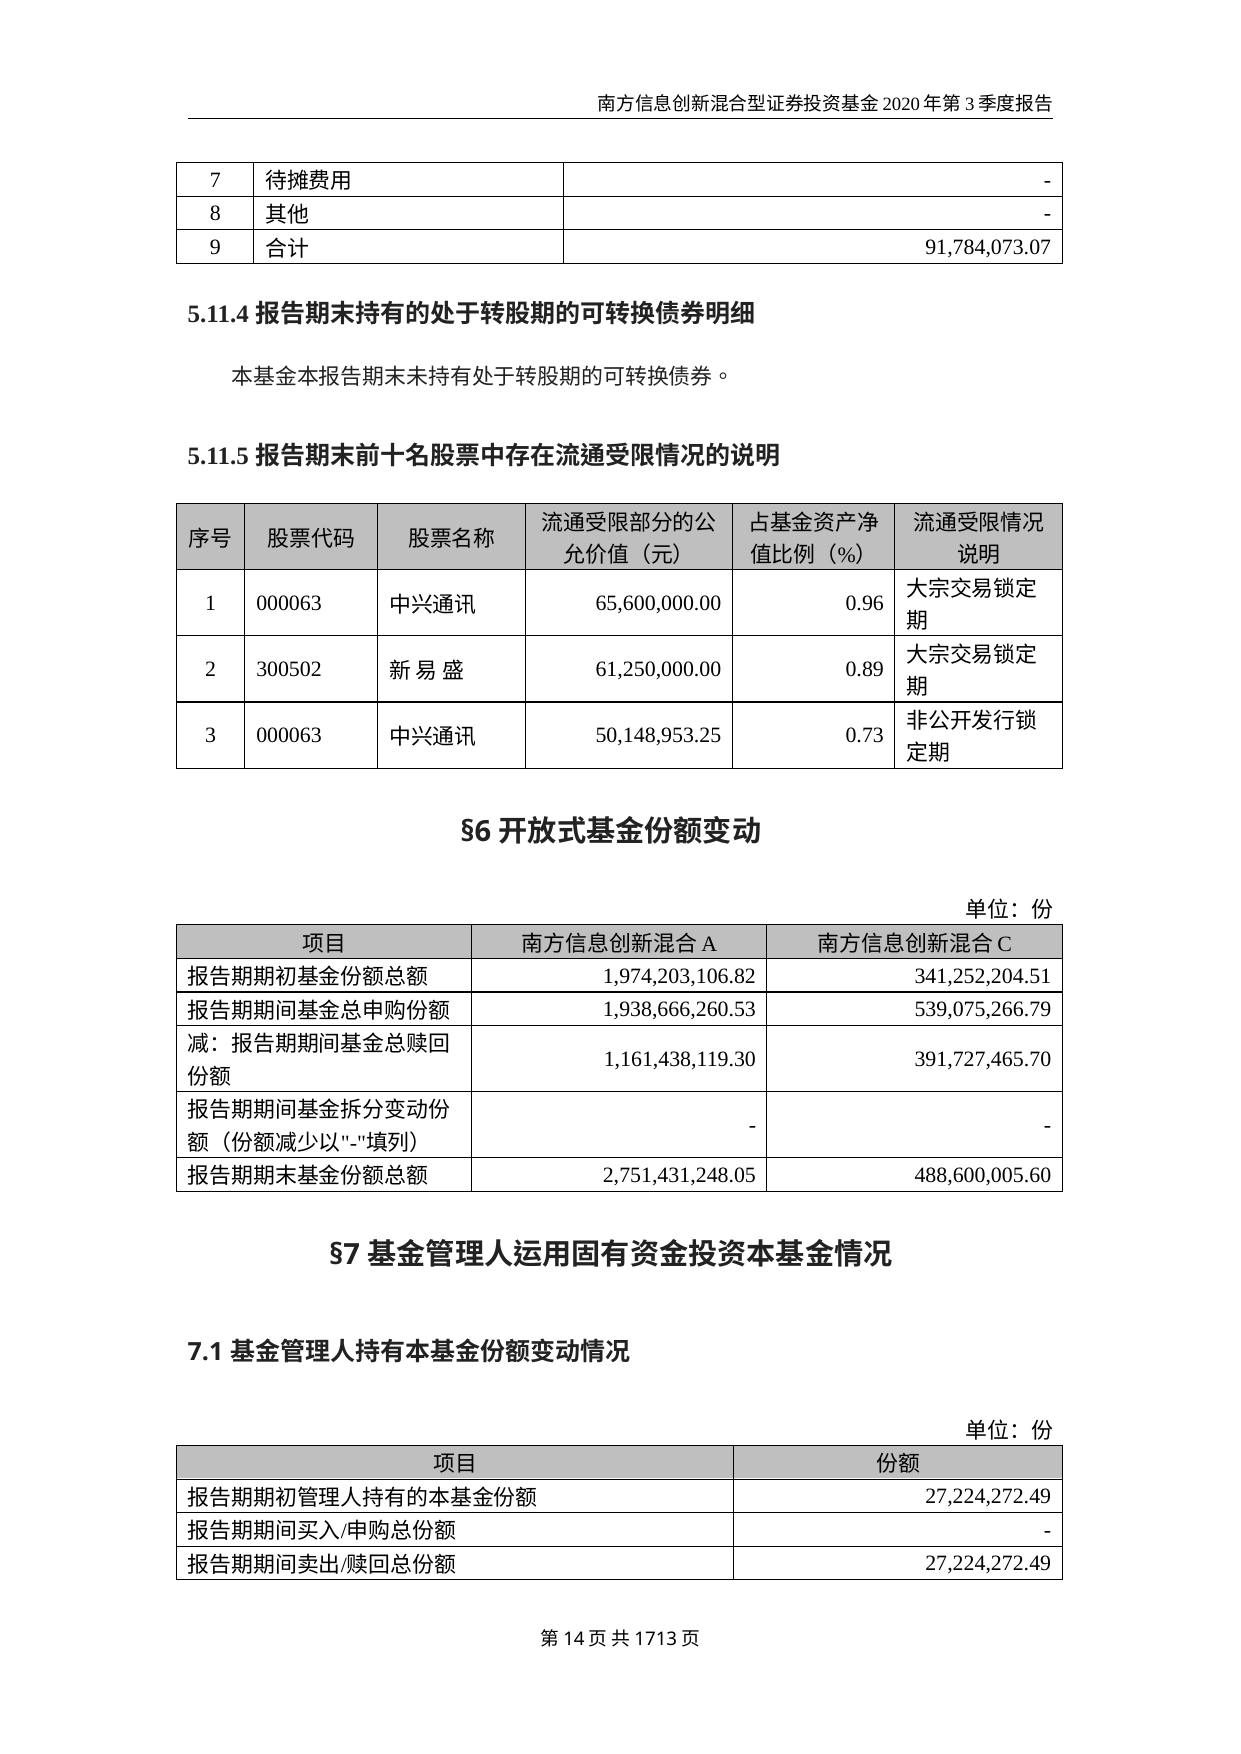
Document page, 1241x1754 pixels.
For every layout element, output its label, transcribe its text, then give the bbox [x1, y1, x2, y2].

text 单位：份 [187, 892, 1053, 924]
table_header 流通受限情况说明 [895, 504, 1062, 569]
table_header 项目 [177, 925, 471, 958]
table_cell - [767, 1092, 1062, 1157]
table_cell 27,224,272.49 [734, 1547, 1062, 1579]
table_cell 报告期期间卖出/赎回总份额 [177, 1547, 733, 1579]
table_cell 2,751,431,248.05 [472, 1158, 766, 1191]
table_cell 91,784,073.07 [564, 230, 1062, 263]
table_cell 65,600,000.00 [526, 570, 732, 635]
table_header 南方信息创新混合A [472, 925, 766, 958]
table_cell - [734, 1513, 1062, 1546]
table_cell 新 易 盛 [378, 636, 525, 701]
table_cell 其他 [254, 197, 563, 229]
table_cell 000063 [245, 570, 377, 635]
table_cell 539,075,266.79 [767, 993, 1062, 1025]
table_cell 合计 [254, 230, 563, 263]
table_header 南方信息创新混合C [767, 925, 1062, 958]
table_cell 61,250,000.00 [526, 636, 732, 701]
table_cell 7 [177, 163, 253, 196]
table_header 份额 [734, 1446, 1062, 1478]
table_cell 3 [177, 703, 244, 767]
table_cell 大宗交易锁定期 [895, 636, 1062, 701]
table_cell 报告期期初基金份额总额 [177, 959, 471, 991]
table_cell 报告期期末基金份额总额 [177, 1158, 471, 1191]
table_cell 2 [177, 636, 244, 701]
table_cell 大宗交易锁定期 [895, 570, 1062, 635]
table_cell 非公开发行锁定期 [895, 703, 1062, 767]
table_cell 300502 [245, 636, 377, 701]
table_cell 待摊费用 [254, 163, 563, 196]
text 报告期末前十名股票中存在流通受限情况的说明 [187, 422, 1053, 487]
text 单位：份 [187, 1412, 1053, 1445]
table_cell - [472, 1092, 766, 1157]
table_cell 减：报告期期间基金总赎回份额 [177, 1026, 471, 1091]
table_header 序号 [177, 504, 244, 569]
text 本基金本报告期末未持有处于转股期的可转换债券。 [187, 361, 1053, 391]
table_cell 488,600,005.60 [767, 1158, 1062, 1191]
table_cell 1 [177, 570, 244, 635]
table_cell 1,161,438,119.30 [472, 1026, 766, 1091]
table_cell 000063 [245, 703, 377, 767]
table_cell 报告期期间基金拆分变动份额（份额减少以"-"填列） [177, 1092, 471, 1157]
table_cell 中兴通讯 [378, 703, 525, 767]
table_header 项目 [177, 1446, 733, 1478]
text 开放式基金份额变动 [187, 798, 1053, 863]
table_cell 341,252,204.51 [767, 959, 1062, 991]
table_cell 1,938,666,260.53 [472, 993, 766, 1025]
table_header 占基金资产净值比例（%） [733, 504, 894, 569]
table_cell 1,974,203,106.82 [472, 959, 766, 991]
table_cell 报告期期间买入/申购总份额 [177, 1513, 733, 1546]
text 基金管理人持有本基金份额变动情况 [187, 1318, 1053, 1383]
table_cell - [564, 197, 1062, 229]
table_cell 8 [177, 197, 253, 229]
table_header 股票代码 [245, 504, 377, 569]
table_cell 中兴通讯 [378, 570, 525, 635]
table_cell 报告期期初管理人持有的本基金份额 [177, 1480, 733, 1512]
table_cell 9 [177, 230, 253, 263]
table_header 流通受限部分的公允价值（元） [526, 504, 732, 569]
table_cell 0.73 [733, 703, 894, 767]
table_header 股票名称 [378, 504, 525, 569]
table_cell 报告期期间基金总申购份额 [177, 993, 471, 1025]
text 基金管理人运用固有资金投资本基金情况 [187, 1221, 1053, 1286]
table_cell 27,224,272.49 [734, 1480, 1062, 1512]
table_cell - [564, 163, 1062, 196]
table_cell 0.89 [733, 636, 894, 701]
table_cell 50,148,953.25 [526, 703, 732, 767]
table_cell 0.96 [733, 570, 894, 635]
table_cell 391,727,465.70 [767, 1026, 1062, 1091]
text 报告期末持有的处于转股期的可转换债券明细 [187, 280, 1053, 345]
